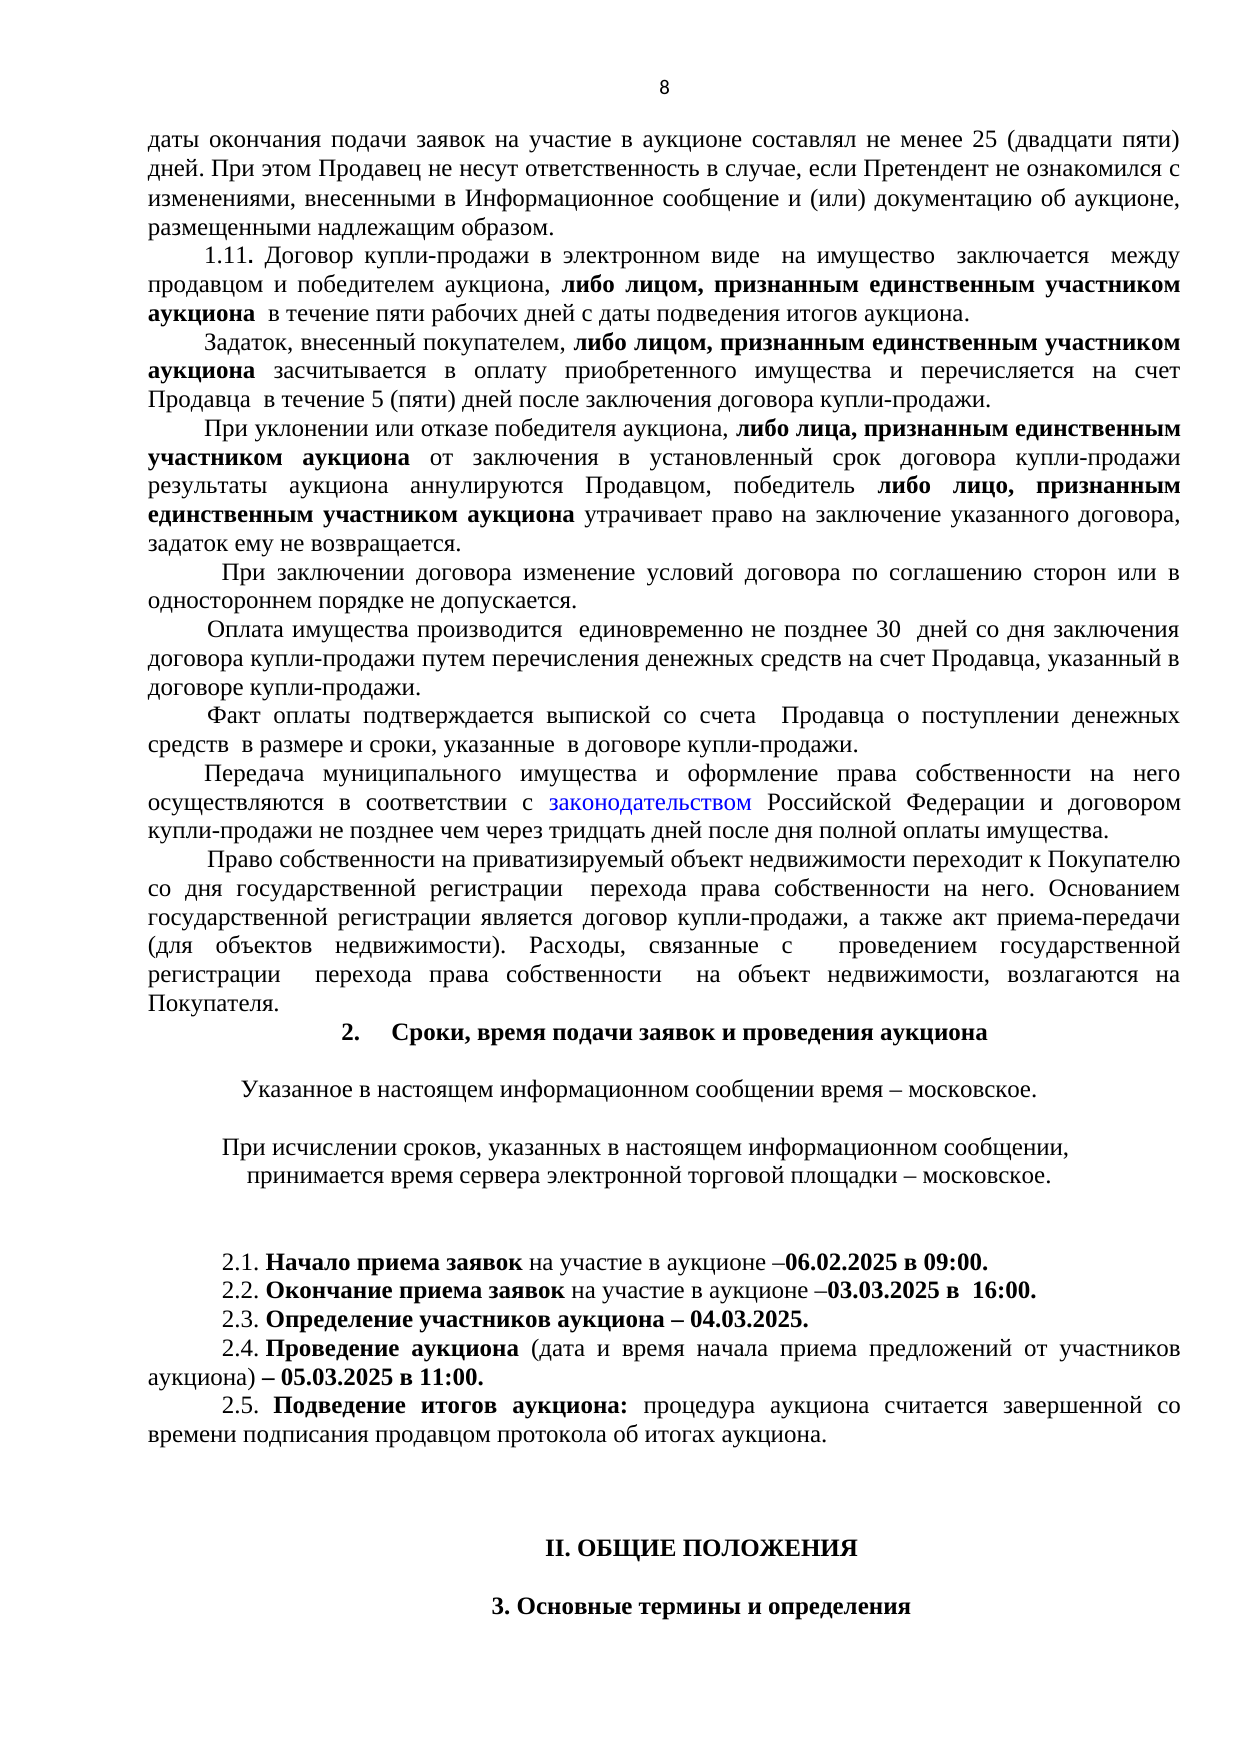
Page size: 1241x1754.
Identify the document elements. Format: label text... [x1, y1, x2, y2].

text 3. Основные термины и определения [148, 1591, 1181, 1620]
text 2.4. Проведение аукциона (дата и время начала приема предложений от участников аукциона) – 05.03.2025 в 11:00. [148, 1333, 1181, 1390]
text 2.1. Начало приема заявок на участие в аукционе –06.02.2025 в 09:00. [148, 1247, 1181, 1275]
text Передача муниципального имущества и оформление права собственности на него осуществляются в соответствии с законодательством Российской Федерации и договором купли-продажи не позднее чем через тридцать дней после дня полной оплаты имущества. [148, 758, 1181, 844]
text 1.11. Договор купли-продажи в электронном виде на имущество заключается между продавцом и победителем аукциона, либо лицом, признанным единственным участником аукциона в течение пяти рабочих дней с даты подведения итогов аукциона. [148, 240, 1181, 327]
text 2.3. Определение участников аукциона – 04.03.2025. [148, 1304, 1181, 1333]
text При заключении договора изменение условий договора по соглашению сторон или в одностороннем порядке не допускается. [148, 557, 1181, 614]
text принимается время сервера электронной торговой площадки – московское. [148, 1160, 1181, 1189]
text 2.2. Окончание приема заявок на участие в аукционе –03.03.2025 в 16:00. [148, 1275, 1181, 1304]
text Задаток, внесенный покупателем, либо лицом, признанным единственным участником аукциона засчитывается в оплату приобретенного имущества и перечисляется на счет Продавца в течение 5 (пяти) дней после заключения договора купли-продажи. [148, 327, 1181, 413]
text Право собственности на приватизируемый объект недвижимости переходит к Покупателю со дня государственной регистрации перехода права собственности на него. Основанием государственной регистрации является договор купли-продажи, а также акт приема-передачи (для объектов недвижимости). Расходы, связанные с проведением государственной регистрации перехода права собственности на объект недвижимости, возлагаются на Покупателя. [148, 844, 1181, 1017]
text При исчислении сроков, указанных в настоящем информационном сообщении, [148, 1132, 1181, 1160]
text Оплата имущества производится единовременно не позднее 30 дней со дня заключения договора купли-продажи путем перечисления денежных средств на счет Продавца, указанный в договоре купли-продажи. [148, 614, 1181, 700]
text При уклонении или отказе победителя аукциона, либо лица, признанным единственным участником аукциона от заключения в установленный срок договора купли-продажи результаты аукциона аннулируются Продавцом, победитель либо лицо, признанным единственным участником аукциона утрачивает право на заключение указанного договора, задаток ему не возвращается. [148, 413, 1181, 557]
text 2.5. Подведение итогов аукциона: процедура аукциона считается завершенной со времени подписания продавцом протокола об итогах аукциона. [148, 1390, 1181, 1448]
text II. ОБЩИЕ ПОЛОЖЕНИЯ [148, 1533, 1181, 1562]
list Сроки, время подачи заявок и проведения аукциона [148, 1017, 1181, 1045]
text Указанное в настоящем информационном сообщении время – московское. [148, 1074, 1181, 1103]
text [148, 124, 1181, 240]
text Факт оплаты подтверждается выпиской со счета Продавца о поступлении денежных средств в размере и сроки, указанные в договоре купли-продажи. [148, 700, 1181, 758]
